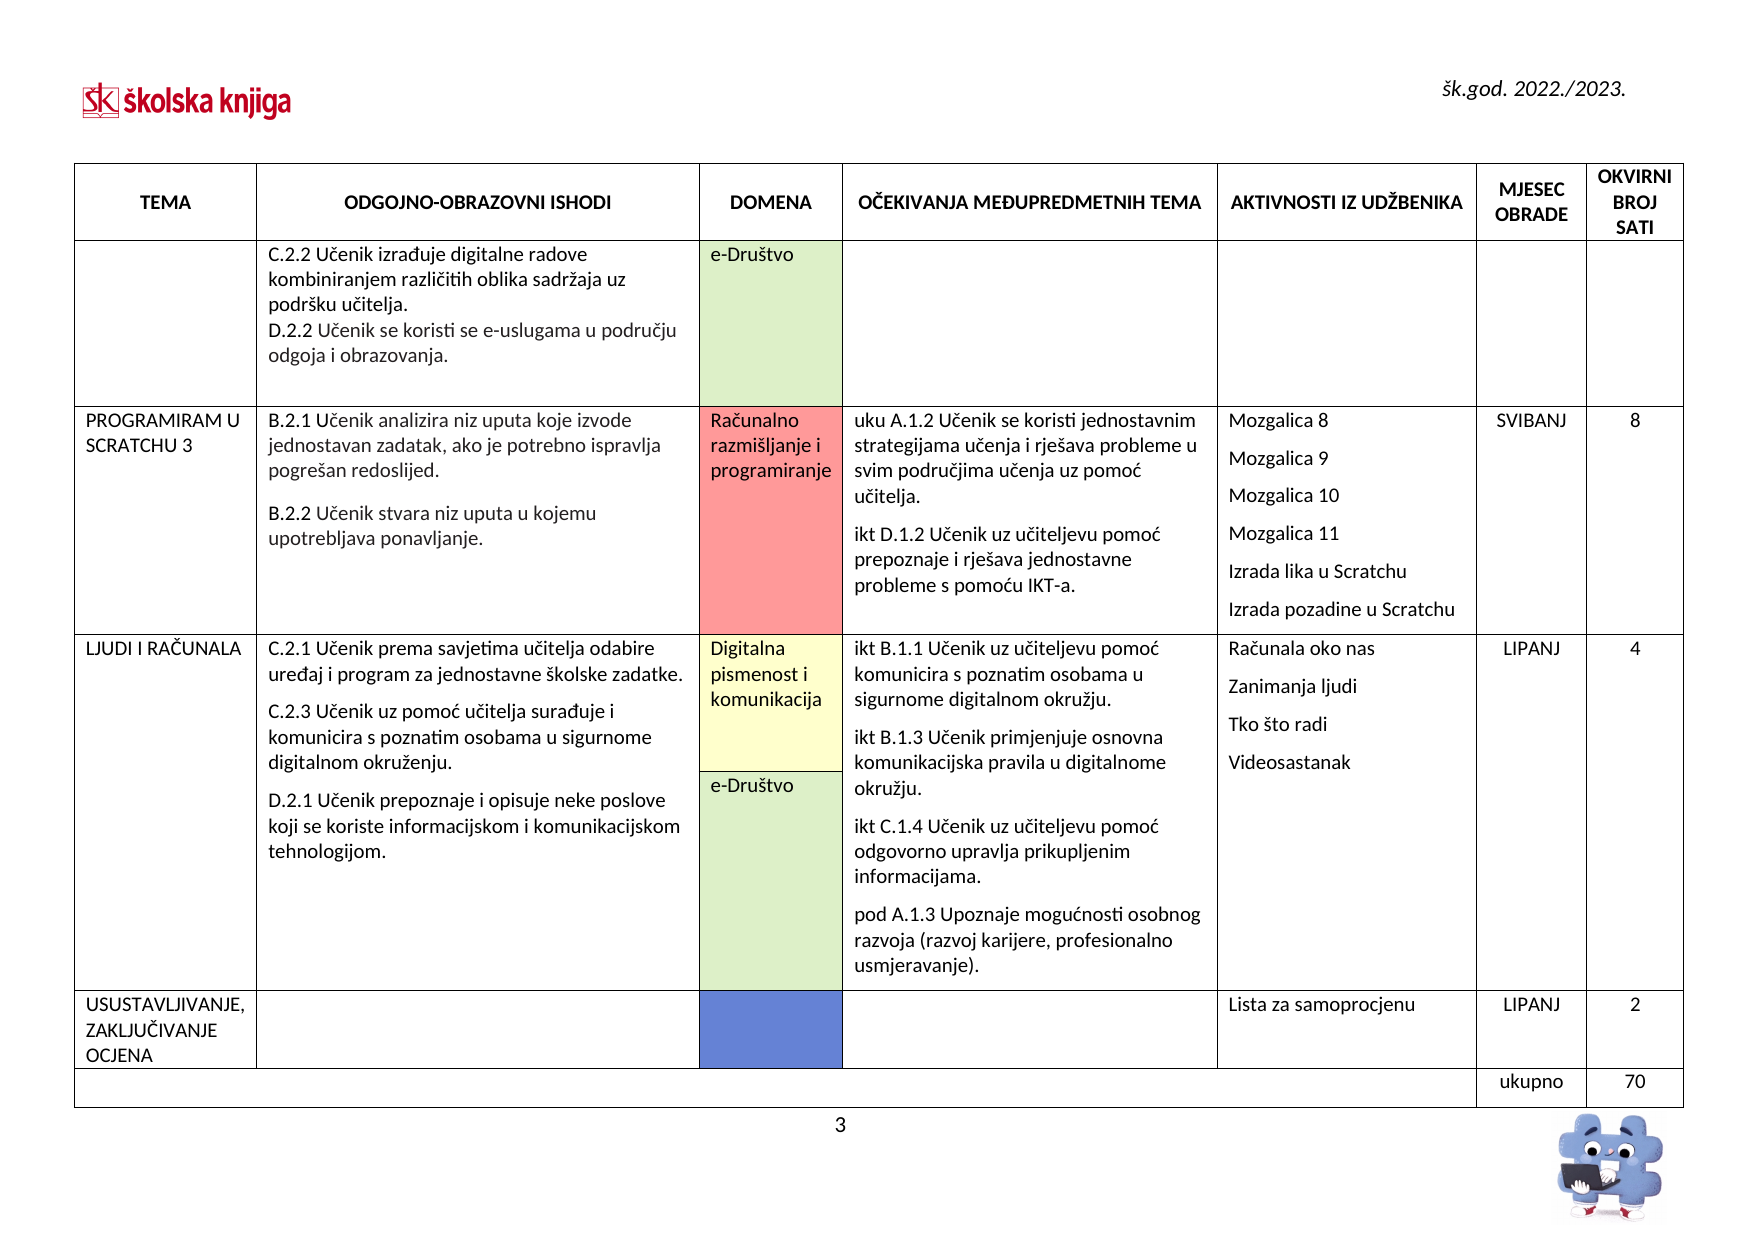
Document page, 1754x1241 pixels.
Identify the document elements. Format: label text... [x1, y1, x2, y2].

table_header OČEKIVANJA MEĐUPREDMETNIH TEMA [843, 164, 1217, 240]
table_cell 4 [1587, 635, 1683, 990]
table_cell e-Društvo [700, 241, 842, 406]
table_cell LJUDI I RAČUNALA [75, 635, 256, 990]
table_cell Mozgalica 8 Mozgalica 9 Mozgalica 10 Mozgalica 11 Izrada lika u Scratchu Izrada pozadine u Scratchu [1218, 407, 1476, 634]
table_header DOMENA [700, 164, 842, 240]
table_cell Računala oko nas Zanimanja ljudi Tko što radi Videosastanak [1218, 635, 1476, 990]
table_cell B.2.1 Učenik analizira niz uputa koje izvode jednostavan zadatak, ako je potrebno ispravlja pogrešan redoslijed. B.2.2 Učenik stvara niz uputa u kojemu upotrebljava ponavljanje. [257, 407, 699, 634]
table_header ODGOJNO-OBRAZOVNI ISHODI [257, 164, 699, 240]
table_cell 70 [1587, 1069, 1683, 1107]
table_cell 8 [1587, 407, 1683, 634]
table_header TEMA [75, 164, 256, 240]
table_cell LIPANJ [1477, 635, 1586, 990]
table_cell LIPANJ [1477, 991, 1586, 1068]
table_cell [257, 991, 699, 1068]
table_cell [75, 1069, 1476, 1107]
table_cell e-Društvo [700, 772, 842, 990]
table_cell SVIBANJ [1477, 407, 1586, 634]
table_cell USUSTAVLJIVANJE, ZAKLJUČIVANJE OCJENA [75, 991, 256, 1068]
picture [1551, 1111, 1668, 1225]
table_cell Lista za samoprocjenu [1218, 991, 1476, 1068]
table_cell PROGRAMIRAM U SCRATCHU 3 [75, 407, 256, 634]
table_header OKVIRNI BROJ SATI [1587, 164, 1683, 240]
table_cell Digitalna pismenost i komunikacija [700, 635, 842, 771]
table_cell C.2.1 Učenik prema savjetima učitelja odabire uređaj i program za jednostavne školske zadatke. C.2.3 Učenik uz pomoć učitelja surađuje i komunicira s poznatim osobama u sigurnome digitalnom okruženju. D.2.1 Učenik prepoznaje i opisuje neke poslove koji se koriste informacijskom i komunikacijskom tehnologijom. [257, 635, 699, 990]
table_cell Računalno razmišljanje i programiranje [700, 407, 842, 634]
table_header MJESEC OBRADE [1477, 164, 1586, 240]
table_cell 2 [1587, 991, 1683, 1068]
table_cell ikt B.1.1 Učenik uz učiteljevu pomoć komunicira s poznatim osobama u sigurnome digitalnom okružju. ikt B.1.3 Učenik primjenjuje osnovna komunikacijska pravila u digitalnome okružju. ikt C.1.4 Učenik uz učiteljevu pomoć odgovorno upravlja prikupljenim informacijama. pod A.1.3 Upoznaje mogućnosti osobnog razvoja (razvoj karijere, profesionalno usmjeravanje). [843, 635, 1217, 990]
table_cell ukupno [1477, 1069, 1586, 1107]
table_cell [700, 991, 842, 1068]
table_header AKTIVNOSTI IZ UDŽBENIKA [1218, 164, 1476, 240]
picture [74, 74, 297, 126]
table_cell uku A.1.2 Učenik se koristi jednostavnim strategijama učenja i rješava probleme u svim područjima učenja uz pomoć učitelja. ikt D.1.2 Učenik uz učiteljevu pomoć prepoznaje i rješava jednostavne probleme s pomoću IKT-a. [843, 407, 1217, 634]
table_cell [843, 991, 1217, 1068]
